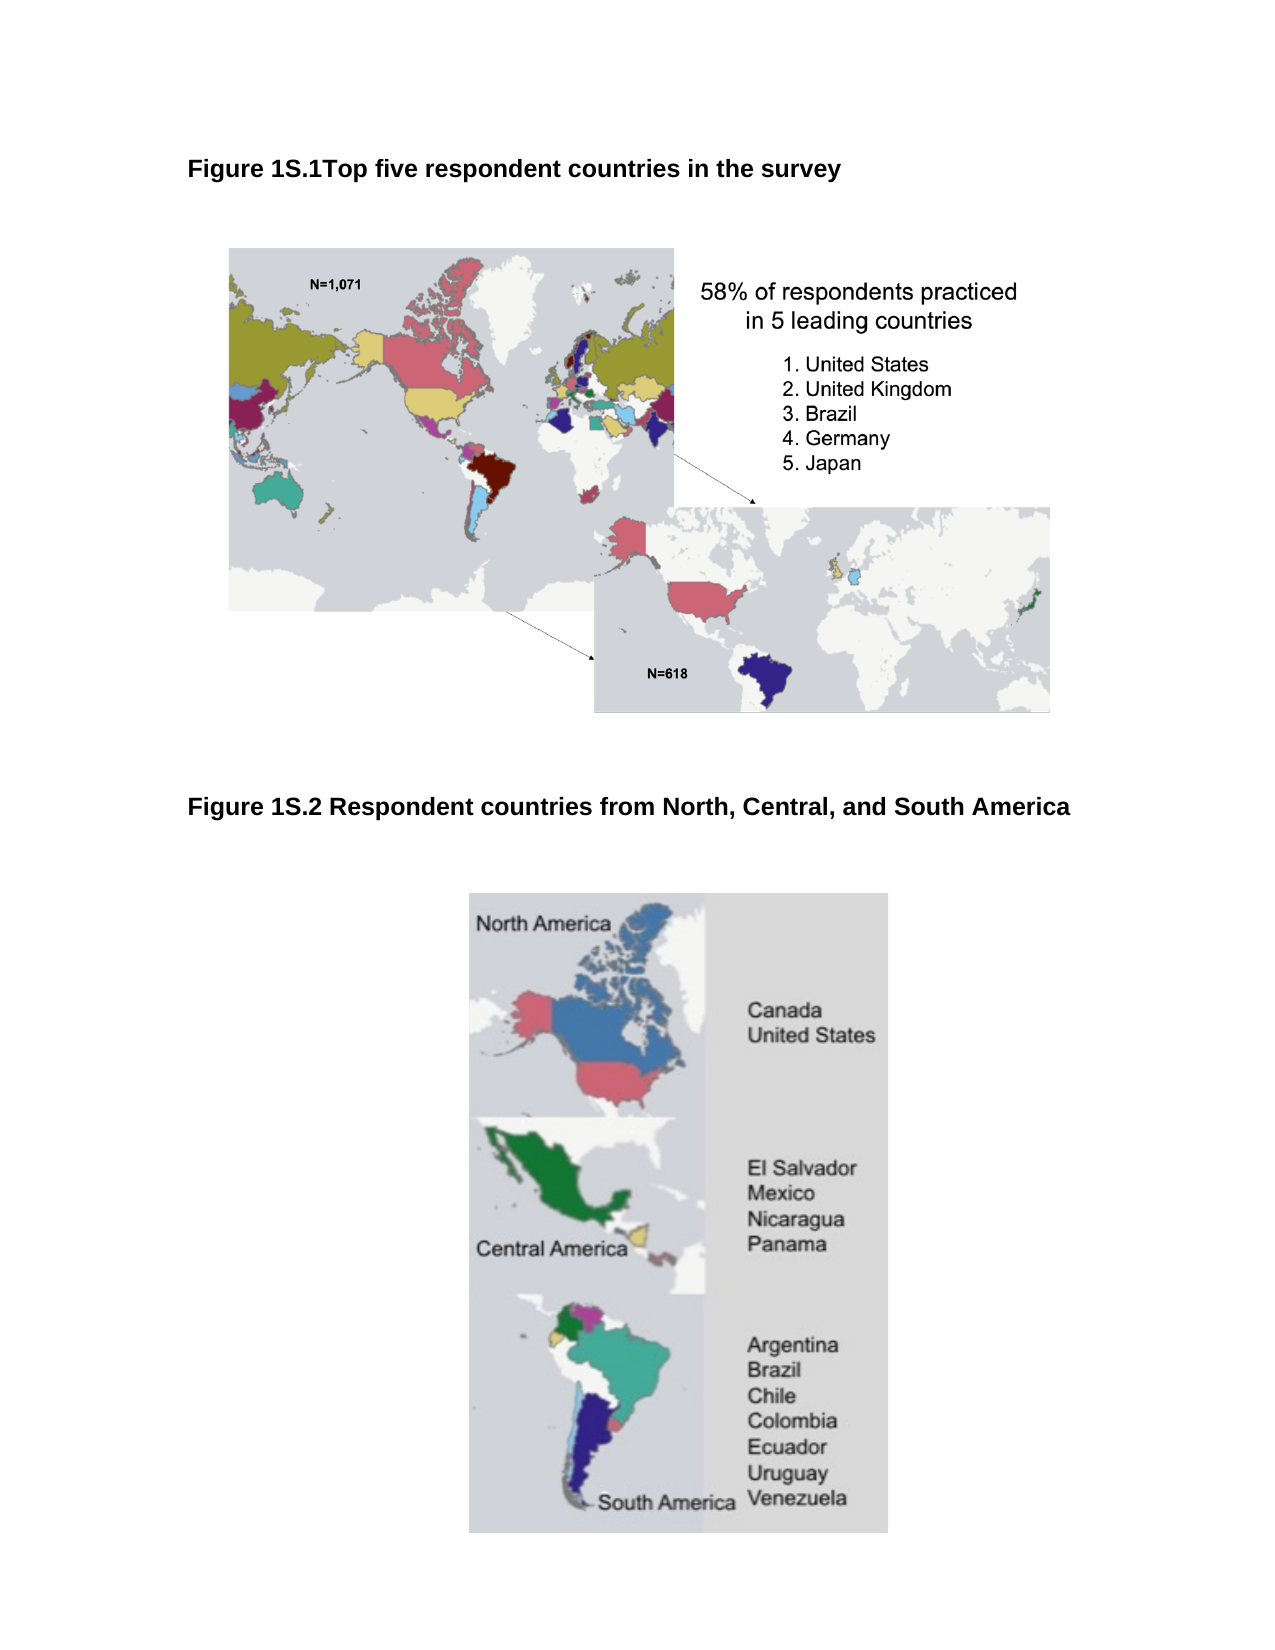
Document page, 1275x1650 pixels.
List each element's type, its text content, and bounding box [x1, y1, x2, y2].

subtitle Figure 1S.1Top five respondent countries in the survey [187, 154, 1125, 183]
picture [228, 248, 1050, 713]
subtitle Figure 1S.2 Respondent countries from North, Central, and South America [187, 792, 1125, 821]
picture [468, 893, 889, 1533]
